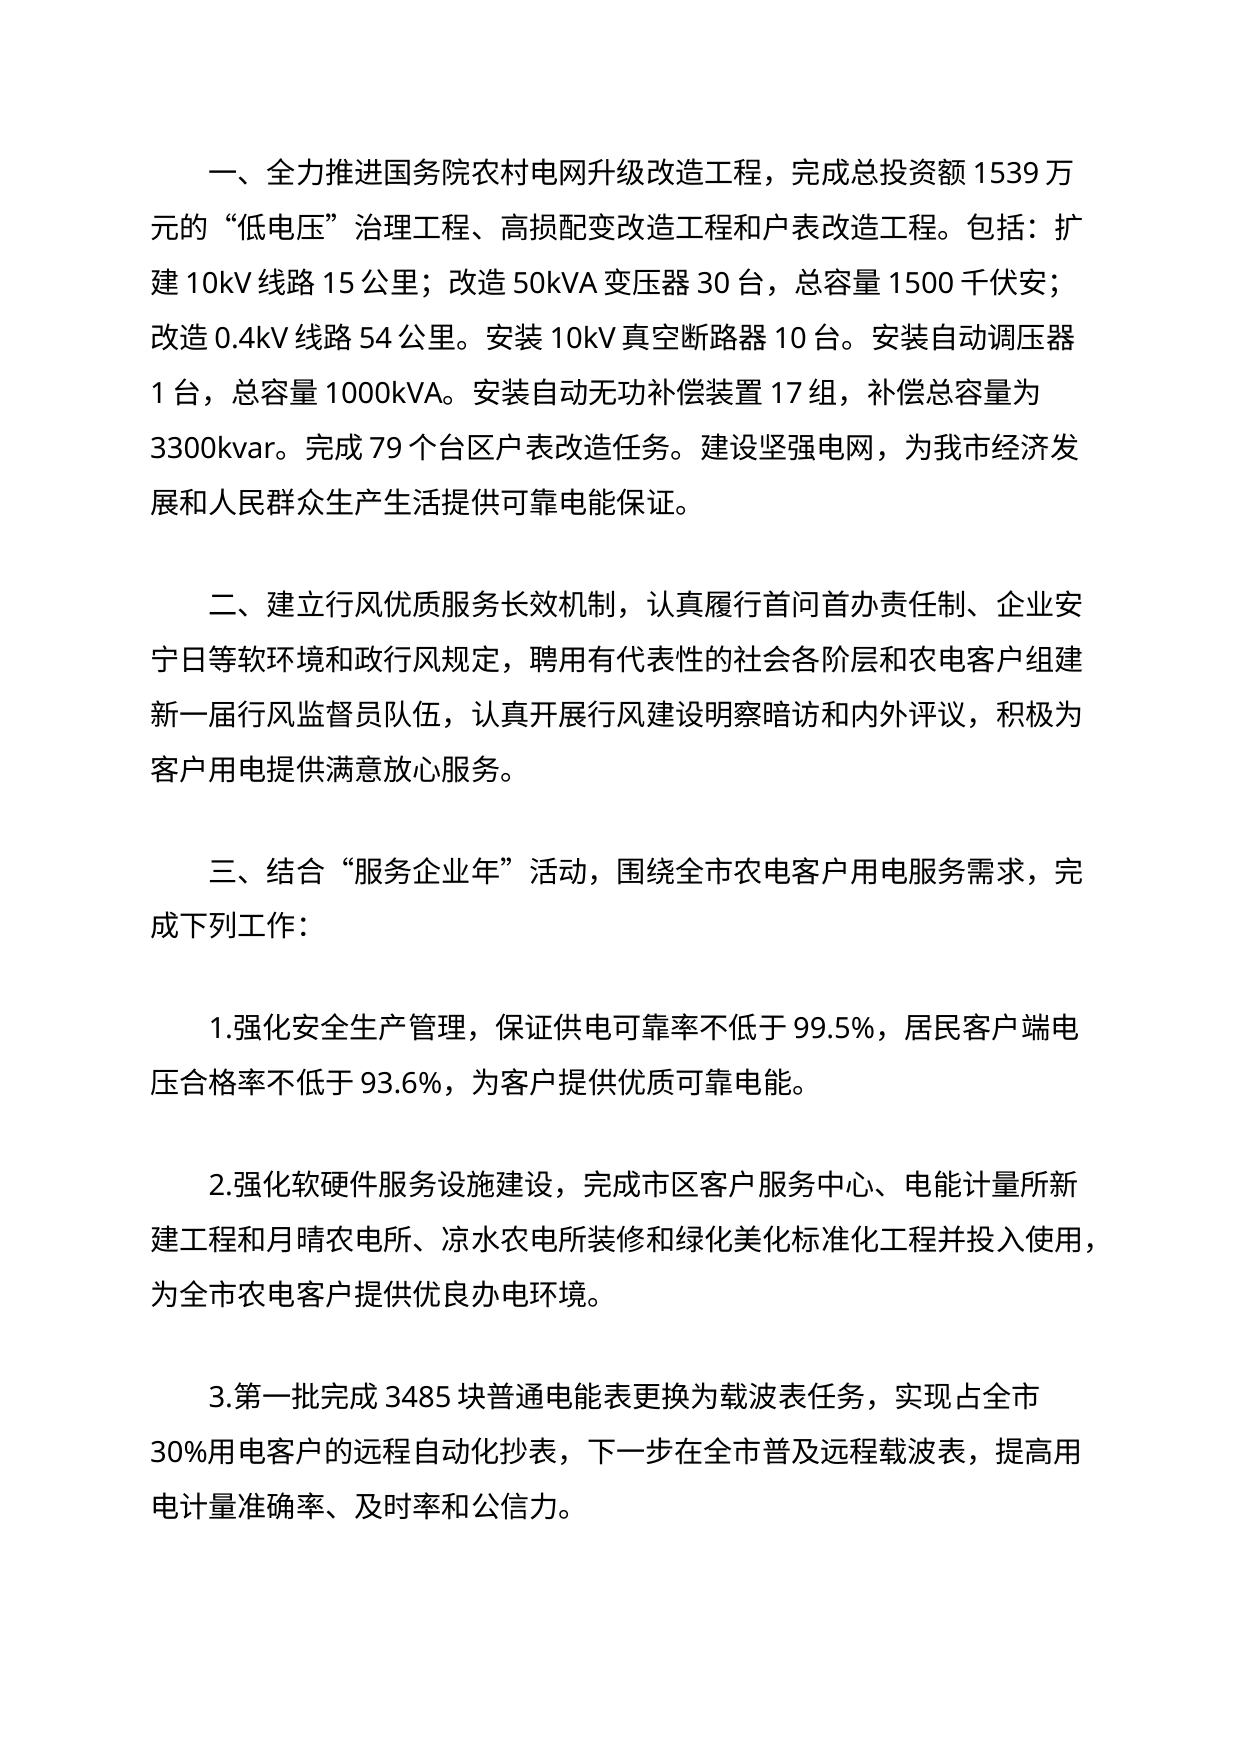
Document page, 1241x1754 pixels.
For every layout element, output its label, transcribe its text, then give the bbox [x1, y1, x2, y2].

text 一、全力推进国务院农村电网升级改造工程，完成总投资额1539万元的“低电压”治理工程、高损配变改造工程和户表改造工程。包括：扩建10kV线路15公里；改造50kVA变压器30台，总容量1500千伏安；改造0.4kV线路54公里。安装10kV真空断路器10台。安装自动调压器1台，总容量1000kVA。安装自动无功补偿装置17组，补偿总容量为3300kvar。完成79个台区户表改造任务。建设坚强电网，为我市经济发展和人民群众生产生活提供可靠电能保证。 [150, 150, 1090, 522]
text 2.强化软硬件服务设施建设，完成市区客户服务中心、电能计量所新建工程和月晴农电所、凉水农电所装修和绿化美化标准化工程并投入使用，为全市农电客户提供优良办电环境。 [150, 1162, 1090, 1314]
text 1.强化安全生产管理，保证供电可靠率不低于99.5%，居民客户端电压合格率不低于93.6%，为客户提供优质可靠电能。 [150, 1005, 1090, 1102]
text 三、结合“服务企业年”活动，围绕全市农电客户用电服务需求，完成下列工作： [150, 848, 1090, 945]
text 二、建立行风优质服务长效机制，认真履行首问首办责任制、企业安宁日等软环境和政行风规定，聘用有代表性的社会各阶层和农电客户组建新一届行风监督员队伍，认真开展行风建设明察暗访和内外评议，积极为客户用电提供满意放心服务。 [150, 582, 1090, 789]
text 3.第一批完成3485块普通电能表更换为载波表任务，实现占全市30%用电客户的远程自动化抄表，下一步在全市普及远程载波表，提高用电计量准确率、及时率和公信力。 [150, 1373, 1090, 1526]
